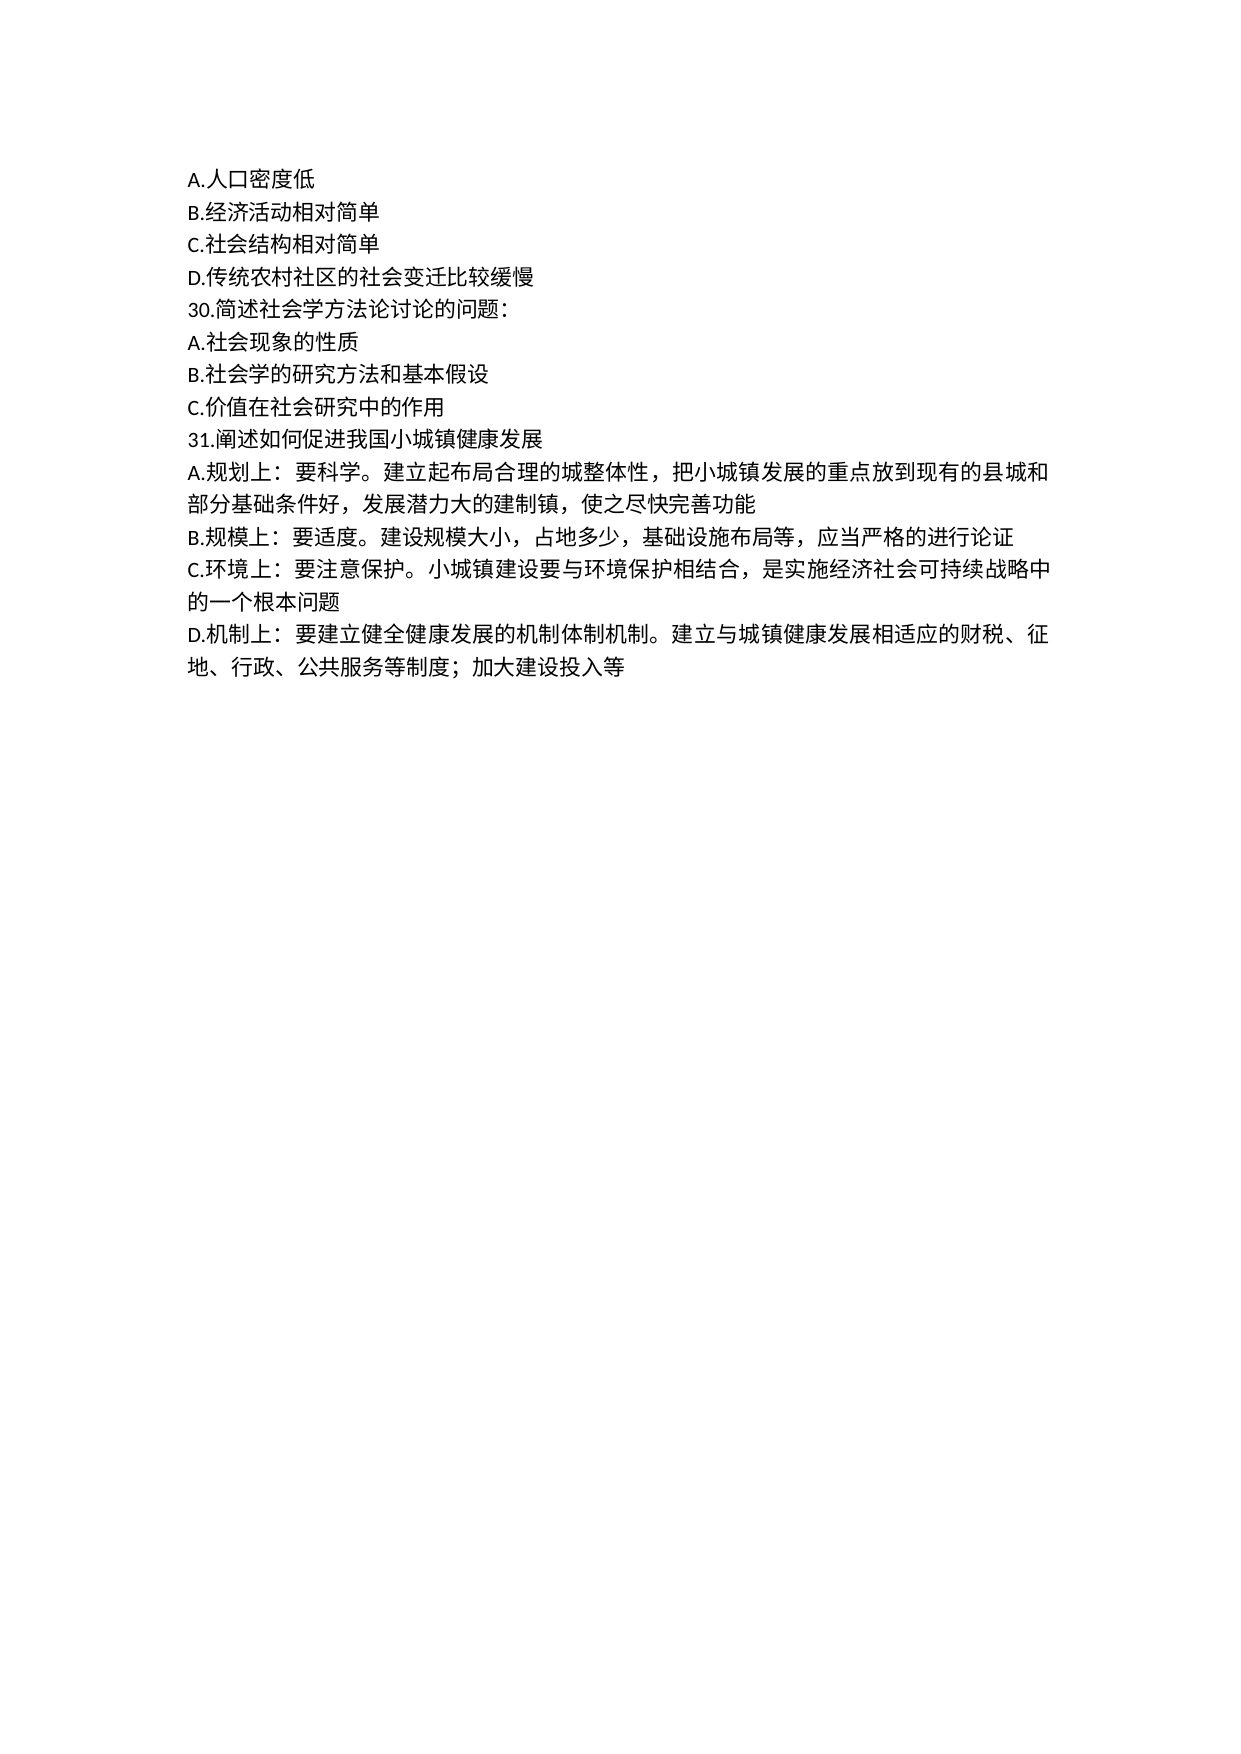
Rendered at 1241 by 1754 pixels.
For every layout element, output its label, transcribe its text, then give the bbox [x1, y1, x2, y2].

text D.机制上：要建立健全健康发展的机制体制机制。建立与城镇健康发展相适应的财税、征地、行政、公共服务等制度；加大建设投入等 [187, 617, 1053, 682]
text B.社会学的研究方法和基本假设 [187, 357, 1053, 389]
text A.人口密度低 [187, 162, 1053, 194]
text 30.简述社会学方法论讨论的问题： [187, 292, 1053, 324]
text C.社会结构相对简单 [187, 227, 1053, 259]
text B.规模上：要适度。建设规模大小，占地多少，基础设施布局等，应当严格的进行论证 [187, 519, 1053, 552]
text C.价值在社会研究中的作用 [187, 389, 1053, 422]
text D.传统农村社区的社会变迁比较缓慢 [187, 259, 1053, 292]
text 31.阐述如何促进我国小城镇健康发展 [187, 422, 1053, 454]
text A.规划上：要科学。建立起布局合理的城整体性，把小城镇发展的重点放到现有的县城和部分基础条件好，发展潜力大的建制镇，使之尽快完善功能 [187, 454, 1053, 519]
text C.环境上：要注意保护。小城镇建设要与环境保护相结合，是实施经济社会可持续战略中的一个根本问题 [187, 552, 1053, 617]
text B.经济活动相对简单 [187, 194, 1053, 227]
text A.社会现象的性质 [187, 324, 1053, 357]
